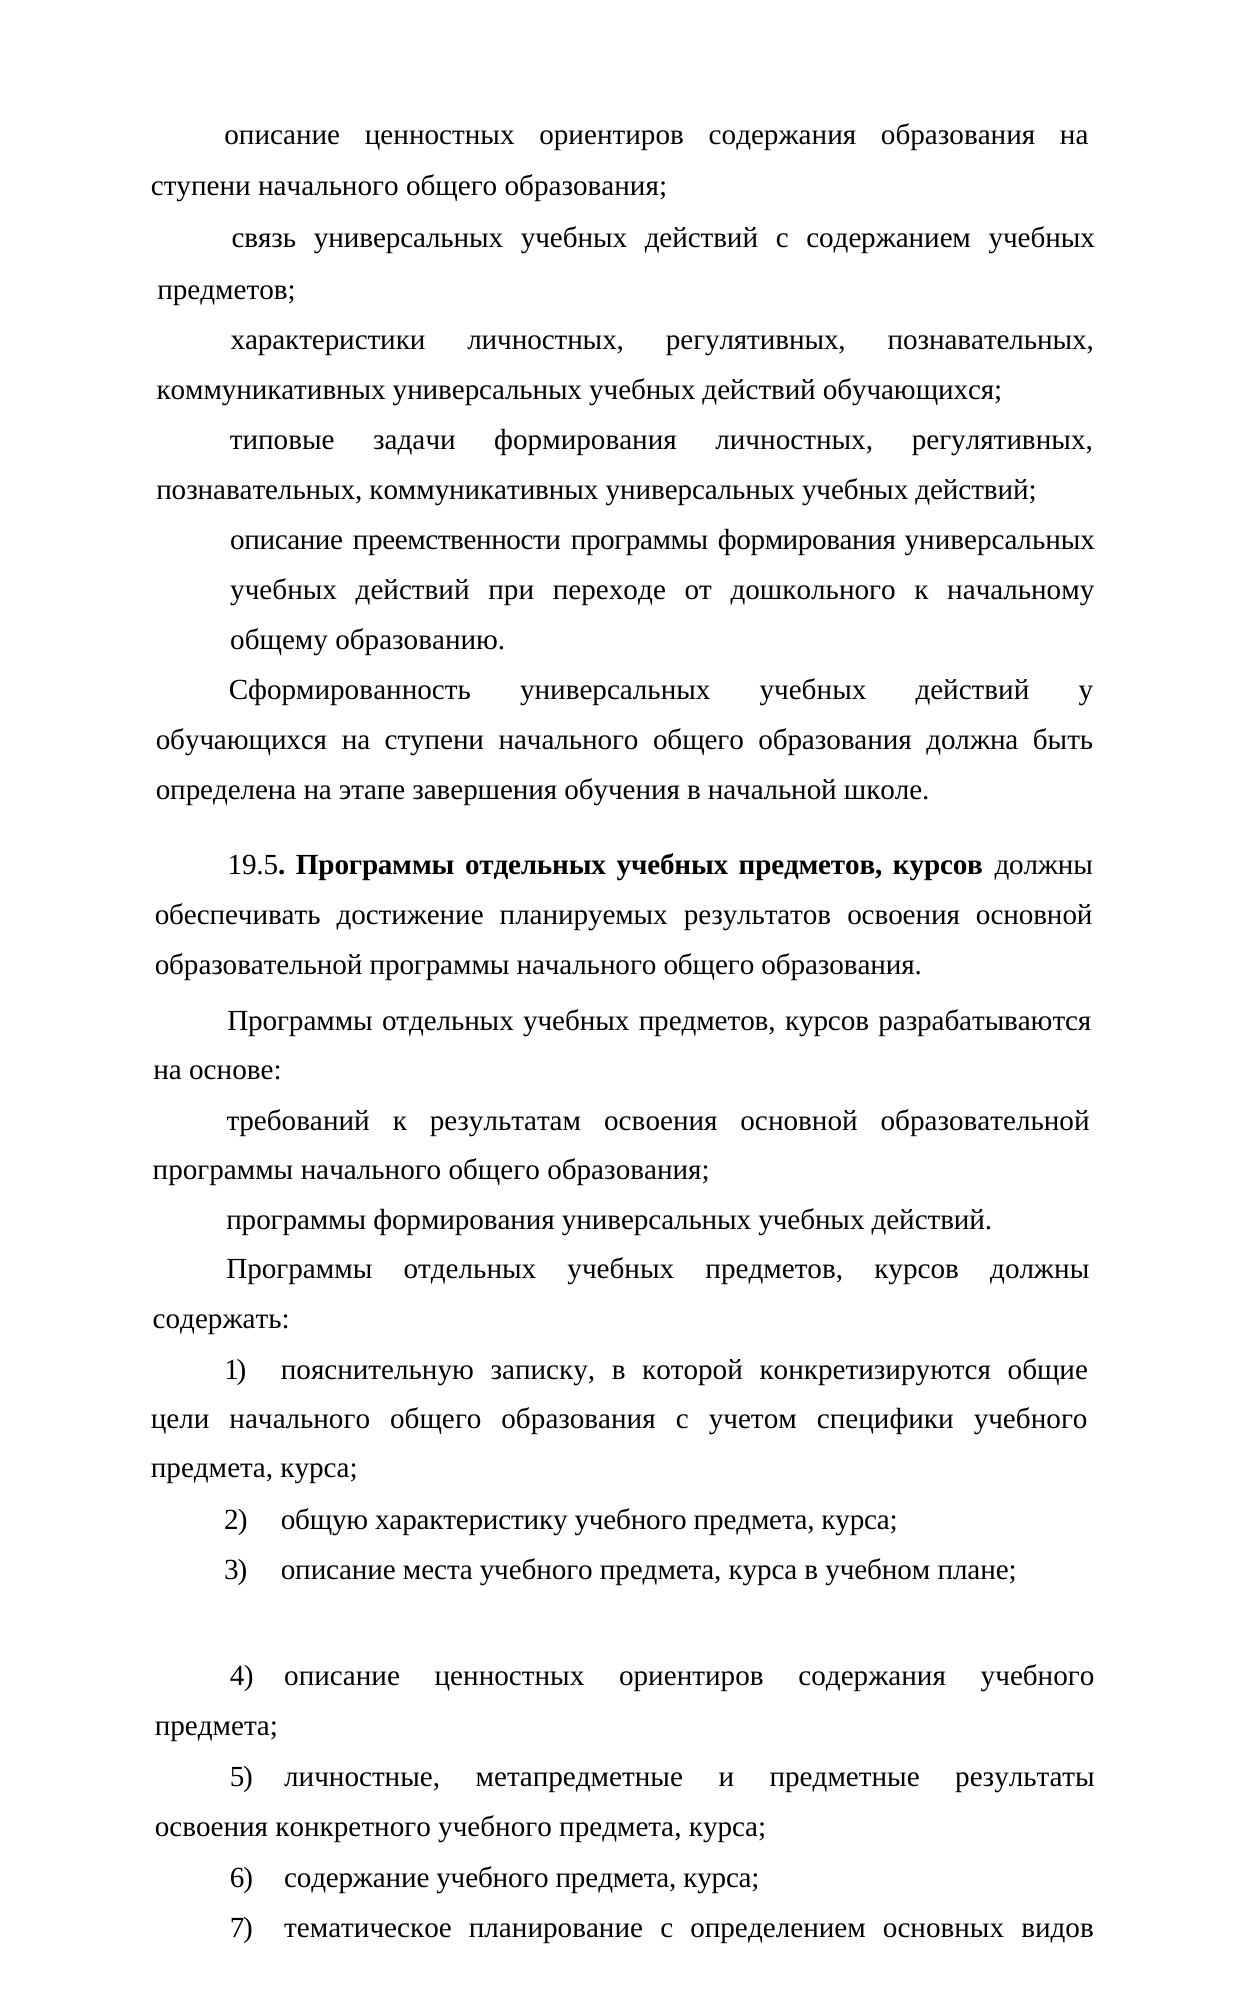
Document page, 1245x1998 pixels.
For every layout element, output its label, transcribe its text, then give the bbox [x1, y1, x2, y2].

text Программы отдельных учебных предметов, курсов должны содержать: [152, 1239, 1090, 1338]
text Программы отдельных учебных предметов, курсов разрабатываются на основе: [153, 991, 1091, 1089]
text типовые задачи формирования личностных, регулятивных, познавательных, коммуникативных универсальных учебных действий; [156, 409, 1093, 509]
text программы формирования универсальных учебных действий. [226, 1189, 1095, 1239]
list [154, 1897, 1094, 1947]
list пояснительную записку, в которой конкретизируются общие цели начального общего образования с учетом специфики учебного предмета, курса; [151, 1340, 1088, 1487]
list личностные, метапредметные и предметные результаты освоения конкретного учебного предмета, курса; [154, 1746, 1095, 1847]
list содержание учебного предмета, курса; [229, 1847, 1095, 1897]
text характеристики личностных, регулятивных, познавательных, коммуникативных универсальных учебных действий обучающихся; [156, 309, 1094, 409]
text 19.5. Программы отдельных учебных предметов, курсов должны обеспечивать достижение планируемых результатов освоения основной образовательной программы начального общего образования. [154, 834, 1092, 984]
text Сформированность универсальных учебных действий у обучающихся на ступени начального общего образования должна быть определена на этапе завершения обучения в начальной школе. [156, 659, 1093, 809]
list описание места учебного предмета, курса в учебном плане; [224, 1552, 1095, 1585]
list описание ценностных ориентиров содержания учебного предмета; [154, 1645, 1095, 1746]
list общую характеристику учебного предмета, курса; [224, 1502, 1095, 1536]
text описание ценностных ориентиров содержания образования на ступени начального общего образования; [151, 103, 1089, 206]
text требований к результатам освоения основной образовательной программы начального общего образования; [152, 1091, 1091, 1189]
text связь универсальных учебных действий с содержанием учебных предметов; [157, 206, 1095, 309]
text описание преемственности программы формирования универсальных учебных действий при переходе от дошкольного к начальному общему образованию. [230, 509, 1095, 659]
